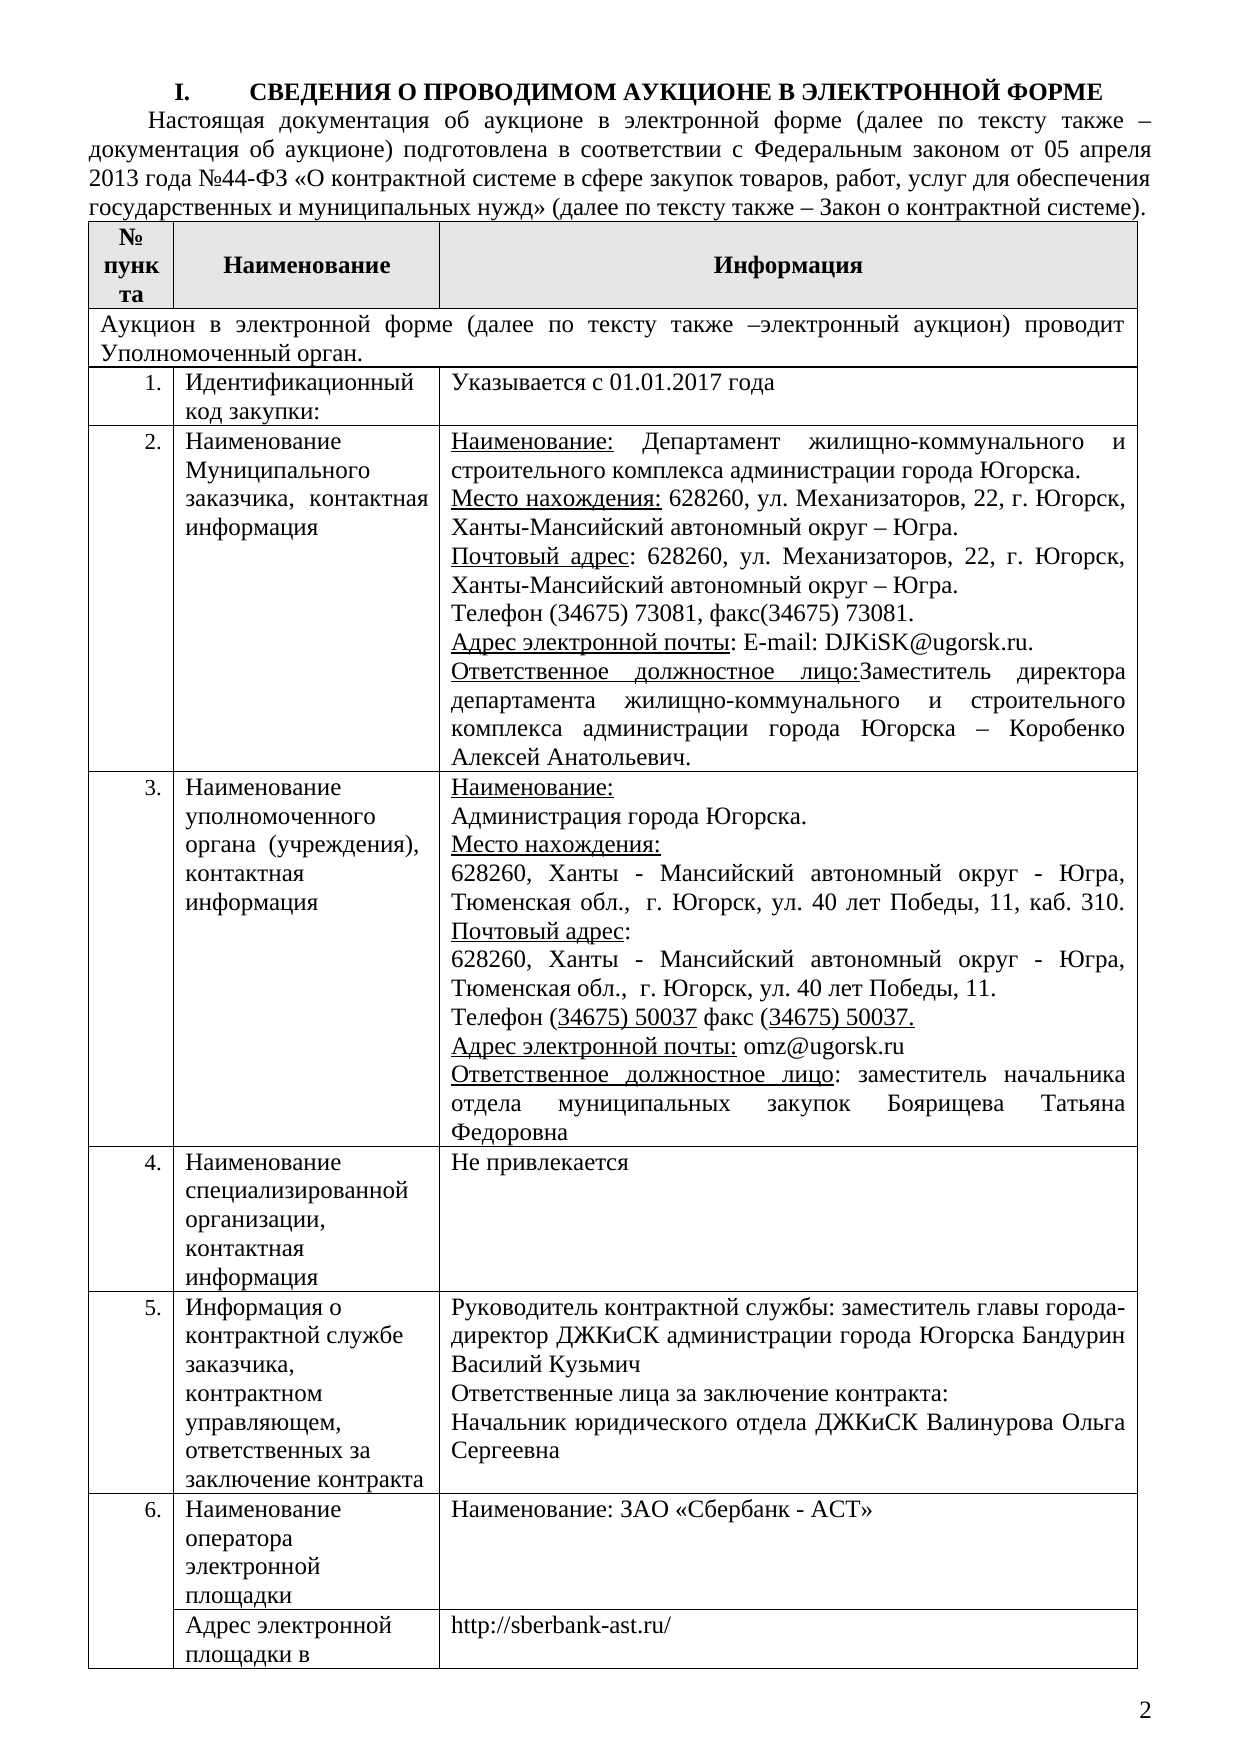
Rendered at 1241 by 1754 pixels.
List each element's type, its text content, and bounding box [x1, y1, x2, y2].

table_cell [89, 1147, 173, 1291]
text Настоящая документация об аукционе в электронной форме (далее по тексту также – документация об аукционе) подготовлена в соответствии с Федеральным законом от 05 апреля 2013 года №44-ФЗ «О контрактной системе в сфере закупок товаров, работ, услуг для обеспечения государственных и муниципальных нужд» (далее по тексту также – Закон о контрактной системе). [89, 106, 1152, 221]
table_cell Наименование уполномоченного органа (учреждения), контактная информация [174, 772, 439, 1146]
table_cell [89, 1494, 173, 1667]
table_cell Аукцион в электронной форме (далее по тексту также –электронный аукцион) проводит Уполномоченный орган. [89, 309, 1137, 366]
table_header Наименование [174, 222, 439, 308]
table_cell Идентификационный код закупки: [174, 368, 439, 425]
table_cell Не привлекается [440, 1147, 1137, 1291]
table_cell Наименование специализированной организации, контактная информация [174, 1147, 439, 1291]
table_cell [89, 1292, 173, 1493]
table_cell Информация о контрактной службе заказчика, контрактном управляющем, ответственных за заключение контракта [174, 1292, 439, 1493]
table_cell Наименование: Администрация города Югорска. Место нахождения: 628260, Ханты - Мансийский автономный округ - Югра, Тюменская обл., г. Югорск, ул. 40 лет Победы, 11, каб. 310. Почтовый адрес: 628260, Ханты - Мансийский автономный округ - Югра, Тюменская обл., г. Югорск, ул. 40 лет Победы, 11. Телефон (34675) 50037 факс (34675) 50037. Адрес электронной почты: omz@ugorsk.ru Ответственное должностное лицо: заместитель начальника отдела муниципальных закупок Боярищева Татьяна Федоровна [440, 772, 1137, 1146]
table_cell Наименование: Департамент жилищно-коммунального и строительного комплекса администрации города Югорска. Место нахождения: 628260, ул. Механизаторов, 22, г. Югорск, Ханты-Мансийский автономный округ – Югра. Почтовый адрес: 628260, ул. Механизаторов, 22, г. Югорск, Ханты-Мансийский автономный округ – Югра. Телефон (34675) 73081, факс(34675) 73081. Адрес электронной почты: Е-mail: DJKiSK@ugorsk.ru. Ответственное должностное лицо:Заместитель директора департамента жилищно-коммунального и строительного комплекса администрации города Югорска – Коробенко Алексей Анатольевич. [440, 426, 1137, 771]
table_cell [89, 426, 173, 771]
table_cell Наименование оператора электронной площадки [174, 1494, 439, 1609]
table_cell Наименование: ЗАО «Сбербанк - АСТ» [440, 1494, 1137, 1609]
table_cell Указывается с 01.01.2017 года [440, 368, 1137, 425]
table_cell [89, 368, 173, 425]
table_header № пункта [89, 222, 173, 308]
table_cell Руководитель контрактной службы: заместитель главы города-директор ДЖКиСК администрации города Югорска Бандурин Василий Кузьмич Ответственные лица за заключение контракта: Начальник юридического отдела ДЖКиСК Валинурова Ольга Сергеевна [440, 1292, 1137, 1493]
table_cell [89, 772, 173, 1146]
table_cell http://sberbank-ast.ru/ [440, 1610, 1137, 1667]
table_cell Наименование Муниципального заказчика, контактная информация [174, 426, 439, 771]
table_header Информация [440, 222, 1137, 308]
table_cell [174, 1610, 439, 1667]
list СВЕДЕНИЯ О ПРОВОДИМОМ АУКЦИОНЕ В ЭЛЕКТРОННОЙ ФОРМЕ [126, 77, 1152, 106]
